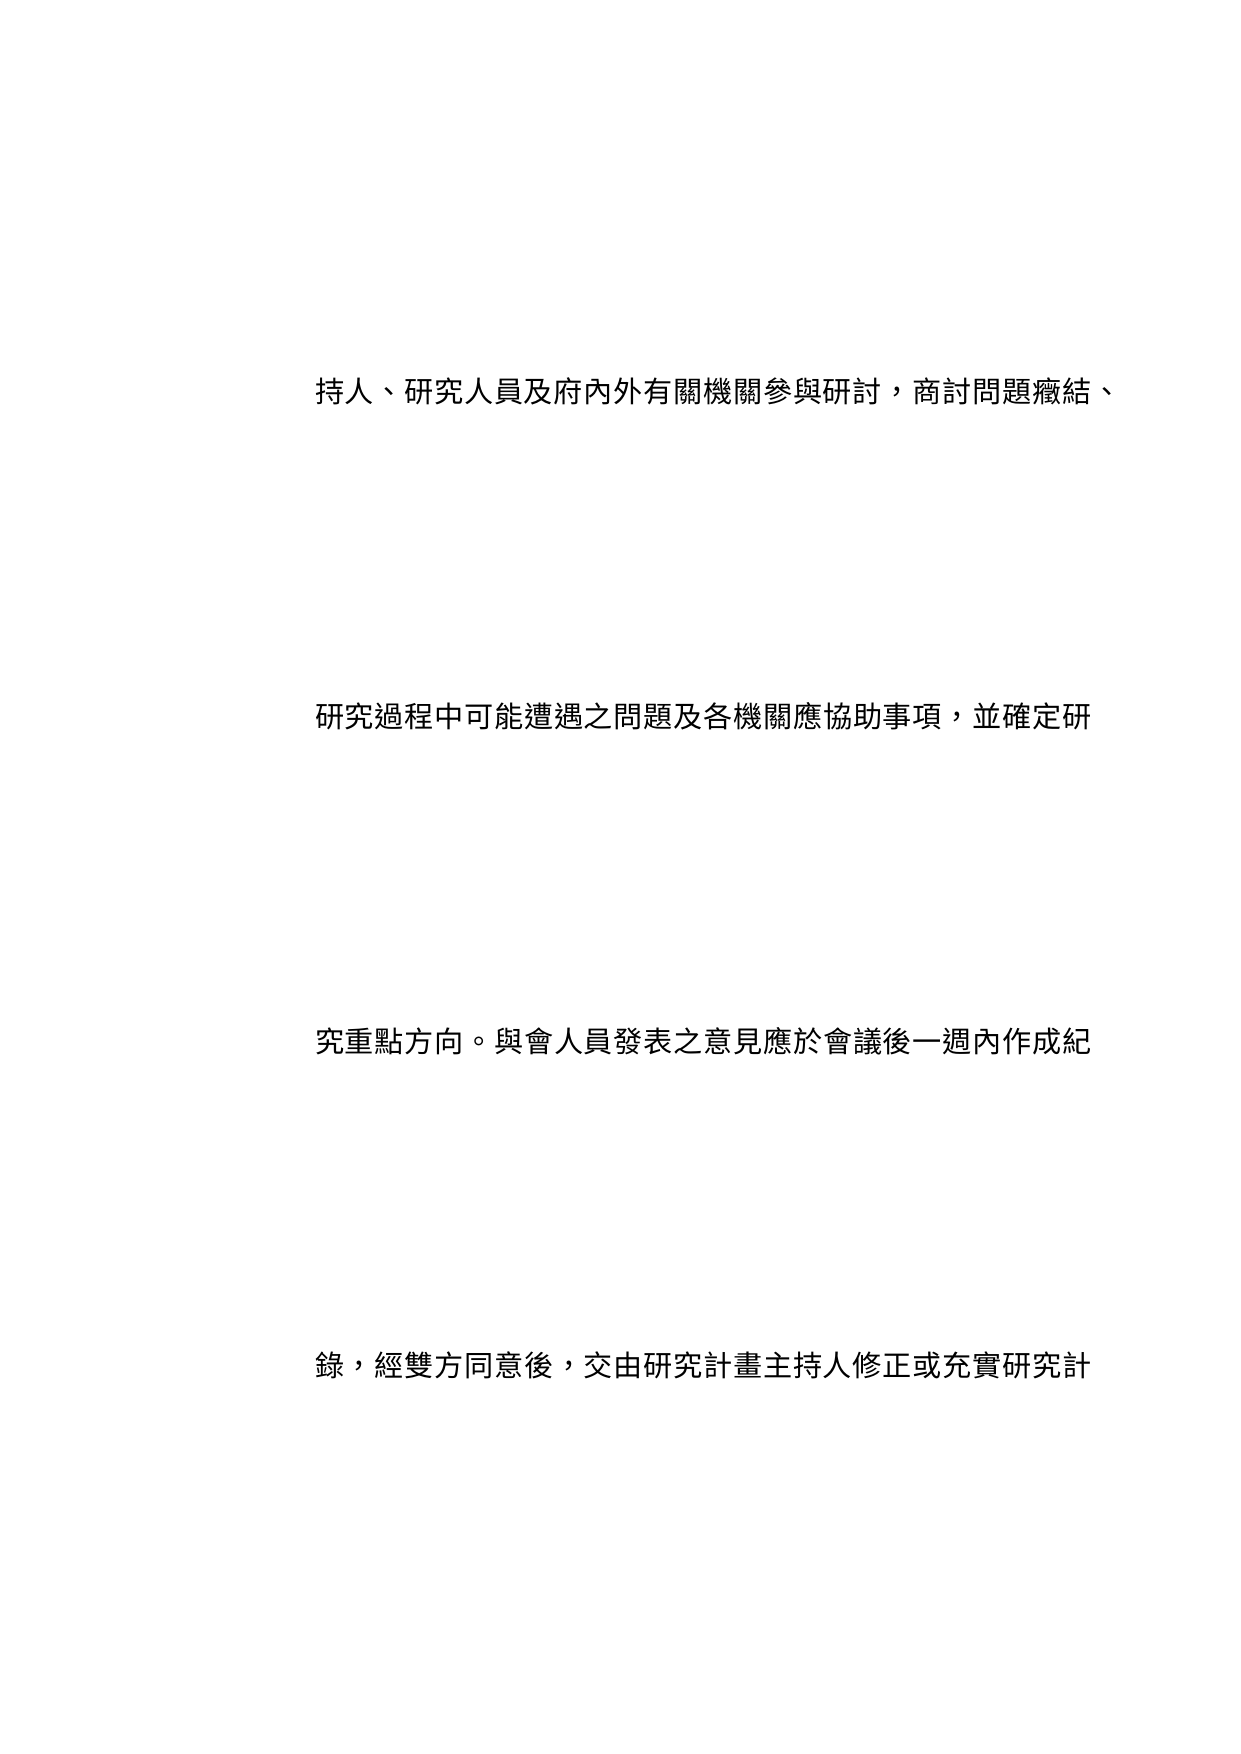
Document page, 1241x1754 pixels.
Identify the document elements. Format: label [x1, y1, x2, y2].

text [227, 227, 1092, 1527]
